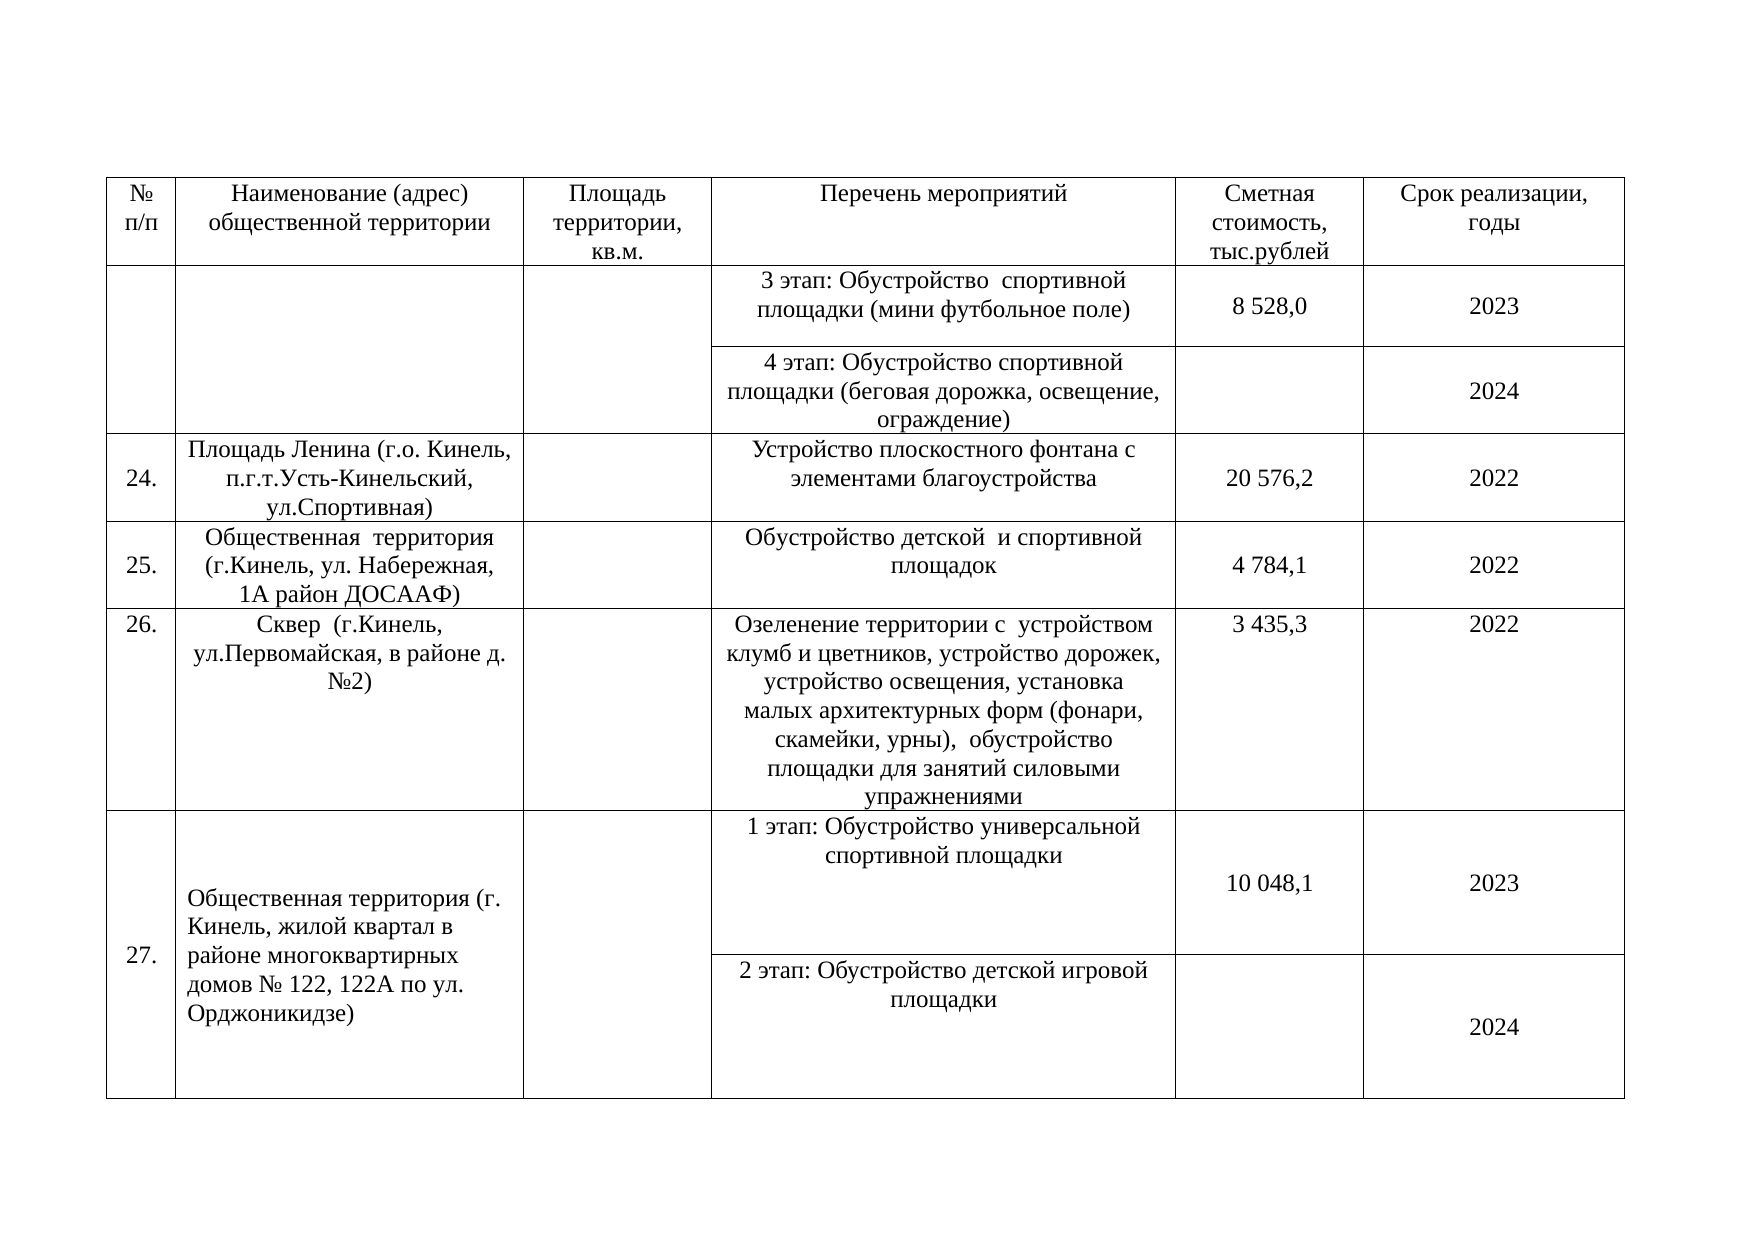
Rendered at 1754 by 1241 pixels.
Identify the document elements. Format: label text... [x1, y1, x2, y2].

table_cell Общественная территория (г. Кинель, жилой квартал в районе многоквартирных домов № 122, 122А по ул. Орджоникидзе) [176, 811, 523, 1098]
table_cell 25. [107, 522, 175, 608]
table_header Срок реализации, годы [1364, 178, 1624, 264]
table_header Площадь территории, кв.м. [524, 178, 711, 264]
table_header Наименование (адрес) общественной территории [176, 178, 523, 264]
table_cell 2023 [1364, 266, 1624, 346]
table_cell 24. [107, 434, 175, 521]
table_cell [1176, 347, 1363, 433]
table_cell 2 этап: Обустройство детской игровой площадки [712, 955, 1175, 1098]
table_header Перечень мероприятий [712, 178, 1175, 264]
table_cell [1176, 955, 1363, 1098]
table_cell 3 этап: Обустройство спортивной площадки (мини футбольное поле) [712, 266, 1175, 346]
table_cell 2022 [1364, 434, 1624, 521]
table_cell [524, 811, 711, 1098]
table_cell 4 784,1 [1176, 522, 1363, 608]
table_header № п/п [107, 178, 175, 264]
table_cell 27. [107, 811, 175, 1098]
table_cell 1 этап: Обустройство универсальной спортивной площадки [712, 811, 1175, 954]
table_cell 2024 [1364, 347, 1624, 433]
table_cell Сквер (г.Кинель, ул.Первомайская, в районе д.№2) [176, 609, 523, 810]
table_cell [524, 434, 711, 521]
table_cell 26. [107, 609, 175, 810]
table_cell Озеленение территории с устройством клумб и цветников, устройство дорожек, устройство освещения, установка малых архитектурных форм (фонари, скамейки, урны), обустройство площадки для занятий силовыми упражнениями [712, 609, 1175, 810]
table_cell Площадь Ленина (г.о. Кинель, п.г.т.Усть-Кинельский, ул.Спортивная) [176, 434, 523, 521]
table_cell 8 528,0 [1176, 266, 1363, 346]
table_cell [524, 609, 711, 810]
table_cell 2023 [1364, 811, 1624, 954]
table_cell [524, 522, 711, 608]
table_cell 2024 [1364, 955, 1624, 1098]
table_cell 4 этап: Обустройство спортивной площадки (беговая дорожка, освещение, ограждение) [712, 347, 1175, 433]
table_cell 20 576,2 [1176, 434, 1363, 521]
table_cell Общественная территория (г.Кинель, ул. Набережная, 1А район ДОСААФ) [176, 522, 523, 608]
table_cell 2022 [1364, 609, 1624, 810]
table_cell 10 048,1 [1176, 811, 1363, 954]
table_cell 2022 [1364, 522, 1624, 608]
table_header Сметная стоимость, тыс.рублей [1176, 178, 1363, 264]
table_cell 3 435,3 [1176, 609, 1363, 810]
table_cell Обустройство детской и спортивной площадок [712, 522, 1175, 608]
table_cell Устройство плоскостного фонтана с элементами благоустройства [712, 434, 1175, 521]
